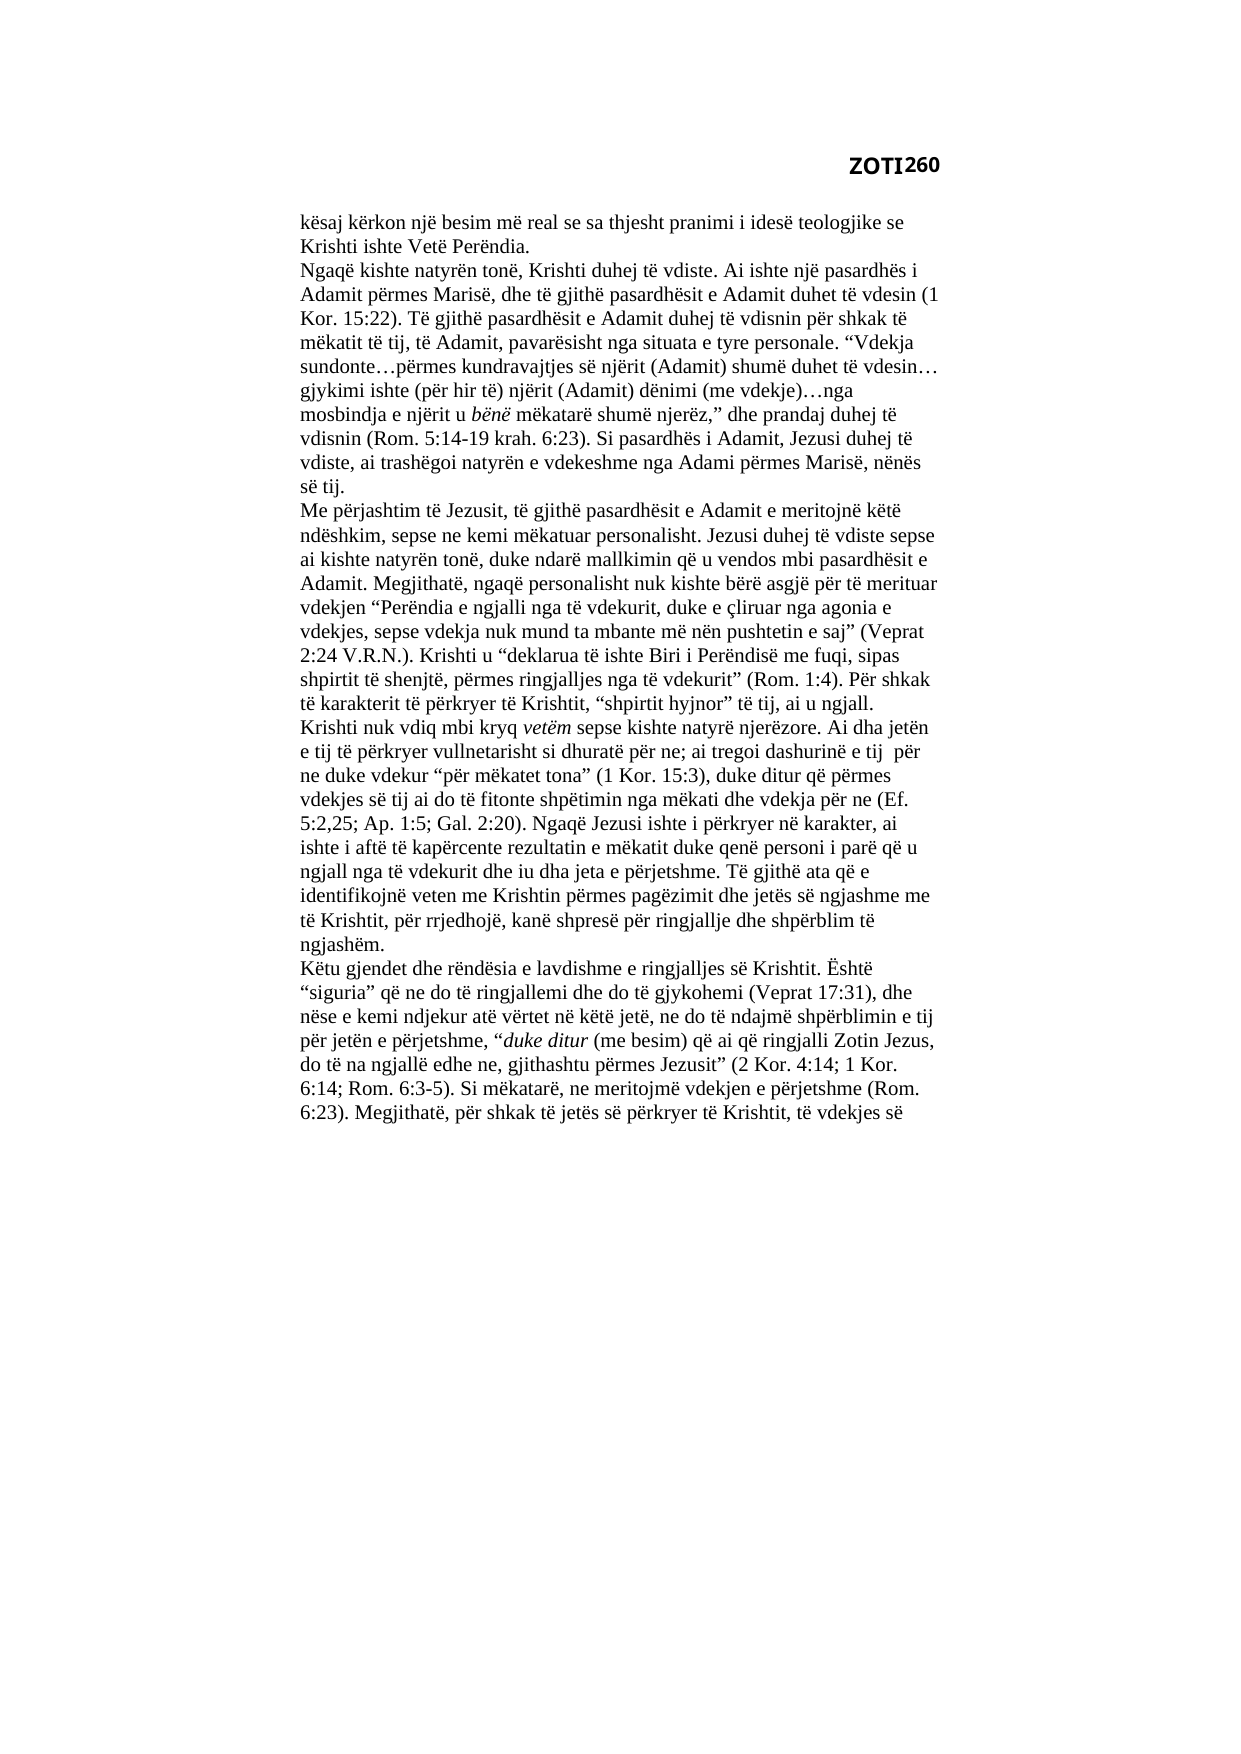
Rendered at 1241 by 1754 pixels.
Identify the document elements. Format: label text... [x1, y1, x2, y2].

text Krishti nuk vdiq mbi kryq vetëm sepse kishte natyrë njerëzore. Ai dha jetën e tij të përkryer vullnetarisht si dhuratë për ne; ai tregoi dashurinë e tij për ne duke vdekur “për mëkatet tona” (1 Kor. 15:3), duke ditur që përmes vdekjes së tij ai do të fitonte shpëtimin nga mëkati dhe vdekja për ne (Ef. 5:2,25; Ap. 1:5; Gal. 2:20). Ngaqë Jezusi ishte i përkryer në karakter, ai ishte i aftë të kapërcente rezultatin e mëkatit duke qenë personi i parë që u ngjall nga të vdekurit dhe iu dha jeta e përjetshme. Të gjithë ata që e identifikojnë veten me Krishtin përmes pagëzimit dhe jetës së ngjashme me të Krishtit, për rrjedhojë, kanë shpresë për ringjallje dhe shpërblim të ngjashëm. [300, 715, 940, 956]
text Duke qenë se jetojmë në një botë mëkatare, dhe duke qenë të pllakosur me mëkate në vetë natyrën tonë, për ne është e vështirë të vlerësojmë tërësinë dhe gjerësinë e supremacisë shpirtërore të Krishtit; që një njeri me natyrën tonë do të zbulonte pastërtinë e Perëndisë në karakterin e tij. Të besuarit e kësaj kërkon një besim më real se sa thjesht pranimi i idesë teologjike se Krishti ishte Vetë Perëndia. [300, 210, 940, 258]
text Ngaqë kishte natyrën tonë, Krishti duhej të vdiste. Ai ishte një pasardhës i Adamit përmes Marisë, dhe të gjithë pasardhësit e Adamit duhet të vdesin (1 Kor. 15:22). Të gjithë pasardhësit e Adamit duhej të vdisnin për shkak të mëkatit të tij, të Adamit, pavarësisht nga situata e tyre personale. “Vdekja sundonte…përmes kundravajtjes së njërit (Adamit) shumë duhet të vdesin…gjykimi ishte (për hir të) njërit (Adamit) dënimi (me vdekje)…nga mosbindja e njërit u bënë mëkatarë shumë njerëz,” dhe prandaj duhej të vdisnin (Rom. 5:14-19 krah. 6:23). Si pasardhës i Adamit, Jezusi duhej të vdiste, ai trashëgoi natyrën e vdekeshme nga Adami përmes Marisë, nënës së tij. [300, 258, 940, 498]
text Këtu gjendet dhe rëndësia e lavdishme e ringjalljes së Krishtit. Është “siguria” që ne do të ringjallemi dhe do të gjykohemi (Veprat 17:31), dhe nëse e kemi ndjekur atë vërtet në këtë jetë, ne do të ndajmë shpërblimin e tij për jetën e përjetshme, “duke ditur (me besim) që ai që ringjalli Zotin Jezus, do të na ngjallë edhe ne, gjithashtu përmes Jezusit” (2 Kor. 4:14; 1 Kor. 6:14; Rom. 6:3-5). Si mëkatarë, ne meritojmë vdekjen e përjetshme (Rom. 6:23). Megjithatë, për shkak të jetës së përkryer të Krishtit, të vdekjes së bindur dhe ringjalljes së tij, Perëndia na ofroi ne dhuratën e jetës së përjetshme, plotësisht në përputhje me të gjitha parimet e Tij. [300, 956, 940, 1124]
text Me përjashtim të Jezusit, të gjithë pasardhësit e Adamit e meritojnë këtë ndëshkim, sepse ne kemi mëkatuar personalisht. Jezusi duhej të vdiste sepse ai kishte natyrën tonë, duke ndarë mallkimin që u vendos mbi pasardhësit e Adamit. Megjithatë, ngaqë personalisht nuk kishte bërë asgjë për të merituar vdekjen “Perëndia e ngjalli nga të vdekurit, duke e çliruar nga agonia e vdekjes, sepse vdekja nuk mund ta mbante më nën pushtetin e saj” (Veprat 2:24 V.R.N.). Krishti u “deklarua të ishte Biri i Perëndisë me fuqi, sipas shpirtit të shenjtë, përmes ringjalljes nga të vdekurit” (Rom. 1:4). Për shkak të karakterit të përkryer të Krishtit, “shpirtit hyjnor” të tij, ai u ngjall. [300, 498, 940, 715]
